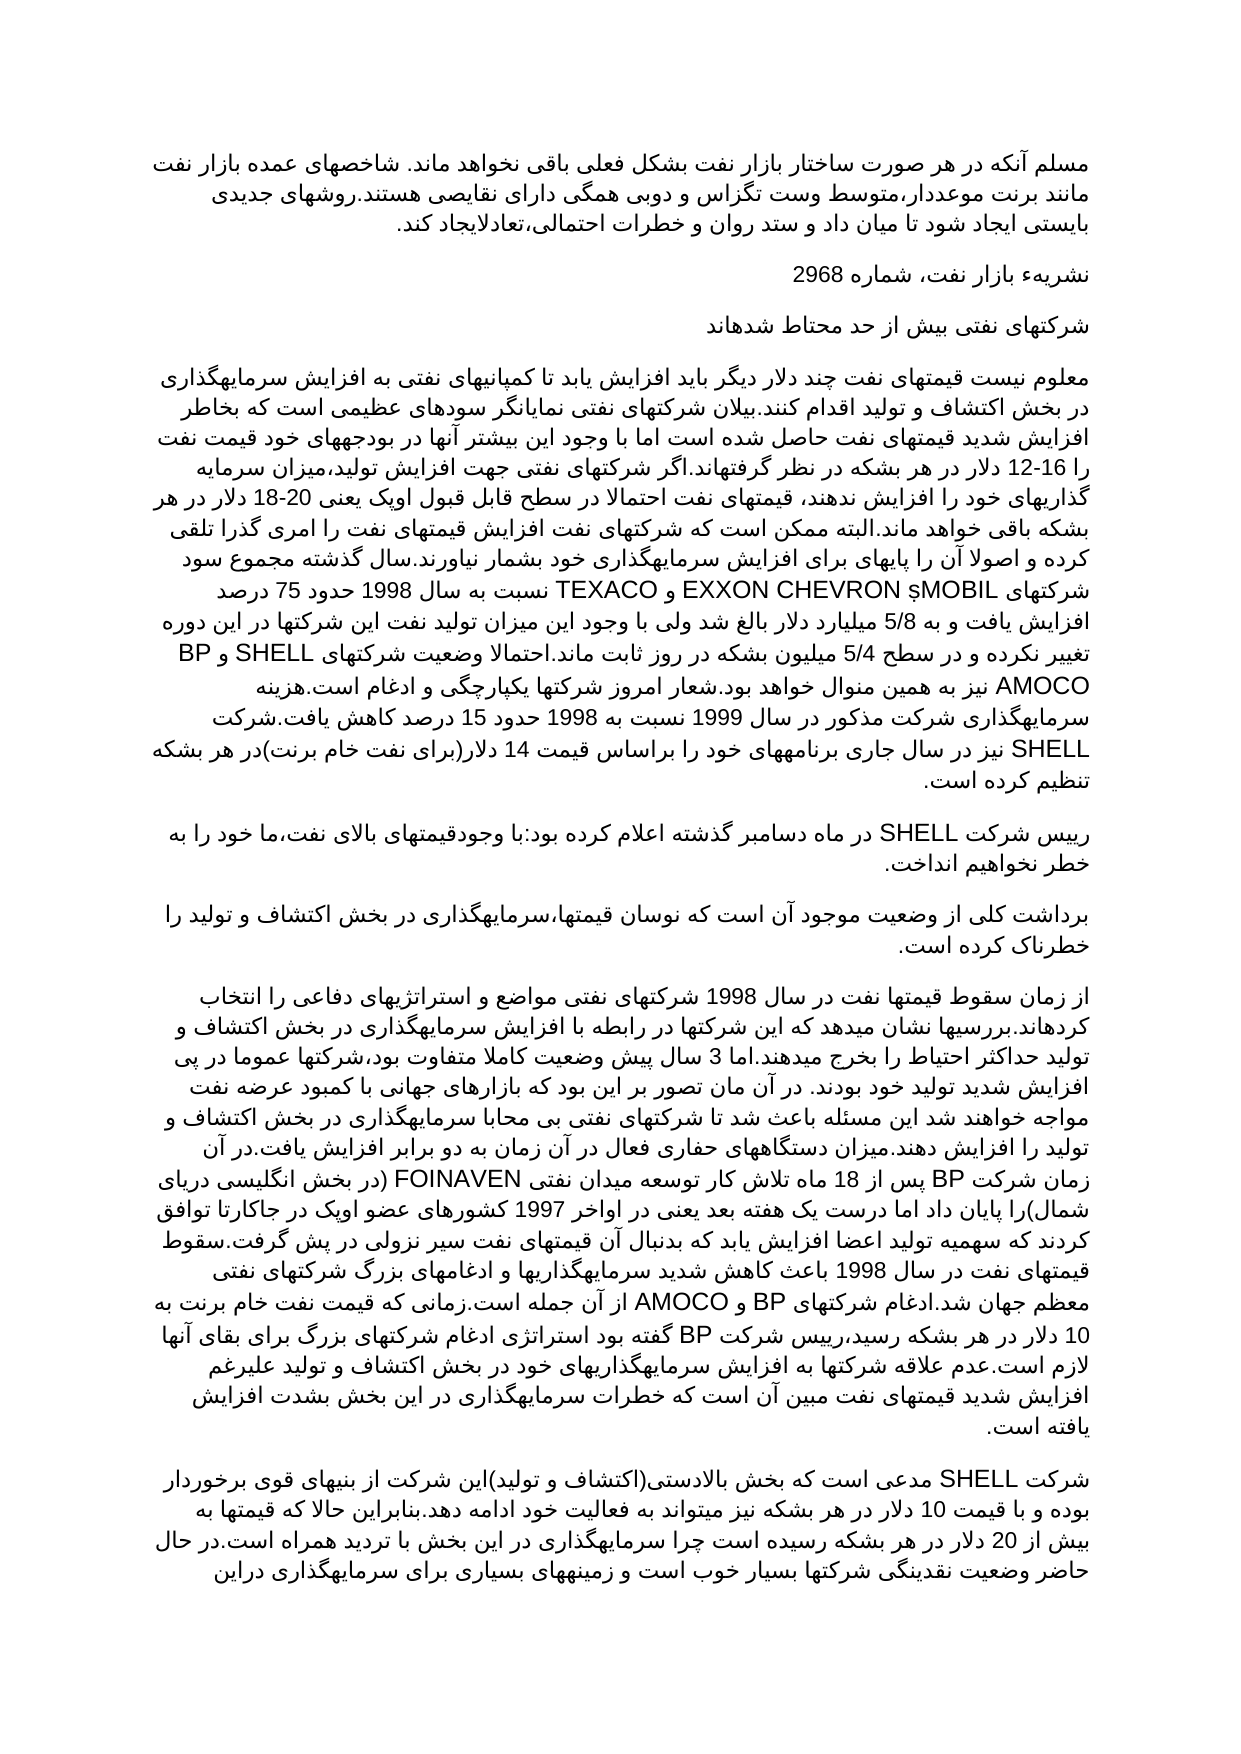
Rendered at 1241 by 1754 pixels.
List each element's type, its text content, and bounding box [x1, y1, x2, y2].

text شرکتهای نفتی‏ بیش از حد محتاط شده‏اند [150, 312, 1090, 339]
text از زمان سقوط قیمت‏ها نفت در سال‏ 1998 شرکتهای نفتی مواضع و استراتژیهای‏ دفاعی را انتخاب کرده‏اند.بررسی‏ها نشان‏ می‏دهد که این شرکتها در رابطه با افزایش‏ سرمایه‏گذاری در بخش اکتشاف و تولید حداکثر احتیاط را بخرج می‏دهند.اما 3 سال‏ پیش وضعیت کاملا متفاوت بود،شرکتها عموما در پی افزایش شدید تولید خود بودند. در آن مان تصور بر این بود که بازارهای‏ جهانی با کمبود عرضه نفت مواجه خواهند شد این مسئله باعث شد تا شرکتهای نفتی‏ بی محابا سرمایه‏گذاری در بخش اکتشاف و تولید را افزایش دهند.میزان دستگاههای‏ حفاری فعال در آن زمان به دو برابر افزایش‏ یافت.در آن زمان شرکت BP پس از 18 ماه‏ تلاش کار توسعه میدان نفتی FOINAVEN (در بخش انگلیسی دریای شمال)را پایان داد اما درست یک هفته بعد یعنی در اواخر 1997 کشورهای عضو اوپک در جاکارتا توافق کردند که سهمیه تولید اعضا افزایش‏ یابد که بدنبال آن قیمتهای نفت سیر نزولی در پش گرفت.سقوط قیمتهای نفت در سال‏ 1998 باعث کاهش شدید سرمایه‏گذاری‏ها و ادغامهای بزرگ شرکتهای نفتی معظم جهان‏ شد.ادغام شرکتهای BP و AMOCO از آن‏ جمله است.زمانی که قیمت نفت خام برنت‏ به 10 دلار در هر بشکه رسید،رییس شرکت‏ BP گفته بود استراتژی ادغام شرکتهای بزرگ‏ برای بقای آنها لازم است.عدم علاقه شرکتها به افزایش سرمایه‏گذاری‏های خود در بخش‏ اکتشاف و تولید علیرغم افزایش شدید قیمتهای نفت مبین آن است که خطرات‏ سرمایه‏گذاری در این بخش بشدت افزایش‏ یافته است. [150, 983, 1090, 1439]
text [150, 1464, 1090, 1583]
text نشریهء بازار نفت، شماره 2968 [150, 261, 1090, 288]
text رییس شرکت SHELL در ماه دسامبر گذشته اعلام کرده بود:با وجودقیمتهای‏ بالای نفت،ما خود را به خطر نخواهیم‏ انداخت. [150, 818, 1090, 877]
text برداشت کلی از وضعیت موجود آن است‏ که نوسان قیمتها،سرمایه‏گذاری در بخش‏ اکتشاف و تولید را خطرناک کرده است. [150, 901, 1090, 958]
text مسلم آنکه در هر صورت ساختار بازار نفت بشکل فعلی باقی نخواهد ماند. شاخصهای عمده بازار نفت مانند برنت‏ موعددار،متوسط وست تگزاس و دوبی همگی‏ دارای نقایصی هستند.روشهای جدیدی‏ بایستی ایجاد شود تا میان داد و ستد روان و خطرات احتمالی،تعادلایجاد کند. [150, 150, 1090, 237]
text معلوم نیست قیمتهای نفت چند دلار دیگر باید افزایش یابد تا کمپانی‏های نفتی به‏ افزایش سرمایه‏گذاری در بخش اکتشاف و تولید اقدام کنند.بیلان شرکتهای نفتی‏ نمایانگر سودهای عظیمی است که بخاطر افزایش شدید قیمتهای نفت حاصل شده‏ است اما با وجود این بیشتر آنها در بودجه‏های خود قیمت نفت را 16-12 دلار در هر بشکه در نظر گرفته‏اند.اگر شرکتهای‏ نفتی جهت افزایش تولید،میزان‏ سرمایه گذاری‏های خود را افزایش ندهند، قیمت‏های نفت احتمالا در سطح قابل قبول‏ اوپک یعنی 20-18 دلار در هر بشکه باقی‏ خواهد ماند.البته ممکن است که شرکتهای‏ نفت افزایش قیمتهای نفت را امری گذرا تلقی‏ کرده و اصولا آن را پایه‏ای برای افزایش‏ سرمایه‏گذاری خود بشمار نیاورند.سال‏ گذشته مجموع سود شرکتهای EXXON CHEVRON ṣMOBIL و TEXACO نسبت‏ به سال 1998 حدود 75 درصد افزایش یافت‏ و به 5/8 میلیارد دلار بالغ شد ولی با وجود این میزان تولید نفت این شرکتها در این دوره‏ تغییر نکرده و در سطح 5/4 میلیون بشکه‏ در روز ثابت ماند.احتمالا وضعیت شرکتهای‏ SHELL و BP AMOCO نیز به همین منوال‏ خواهد بود.شعار امروز شرکتها یکپارچگی و ادغام است.هزینه سرمایه‏گذاری شرکت‏ مذکور در سال 1999 نسبت به 1998 حدود 15 درصد کاهش یافت.شرکت SHELL نیز در سال جاری برنامه‏های خود را براساس‏ قیمت 14 دلار(برای نفت خام برنت)در هر بشکه تنظیم کرده است. [150, 363, 1090, 793]
